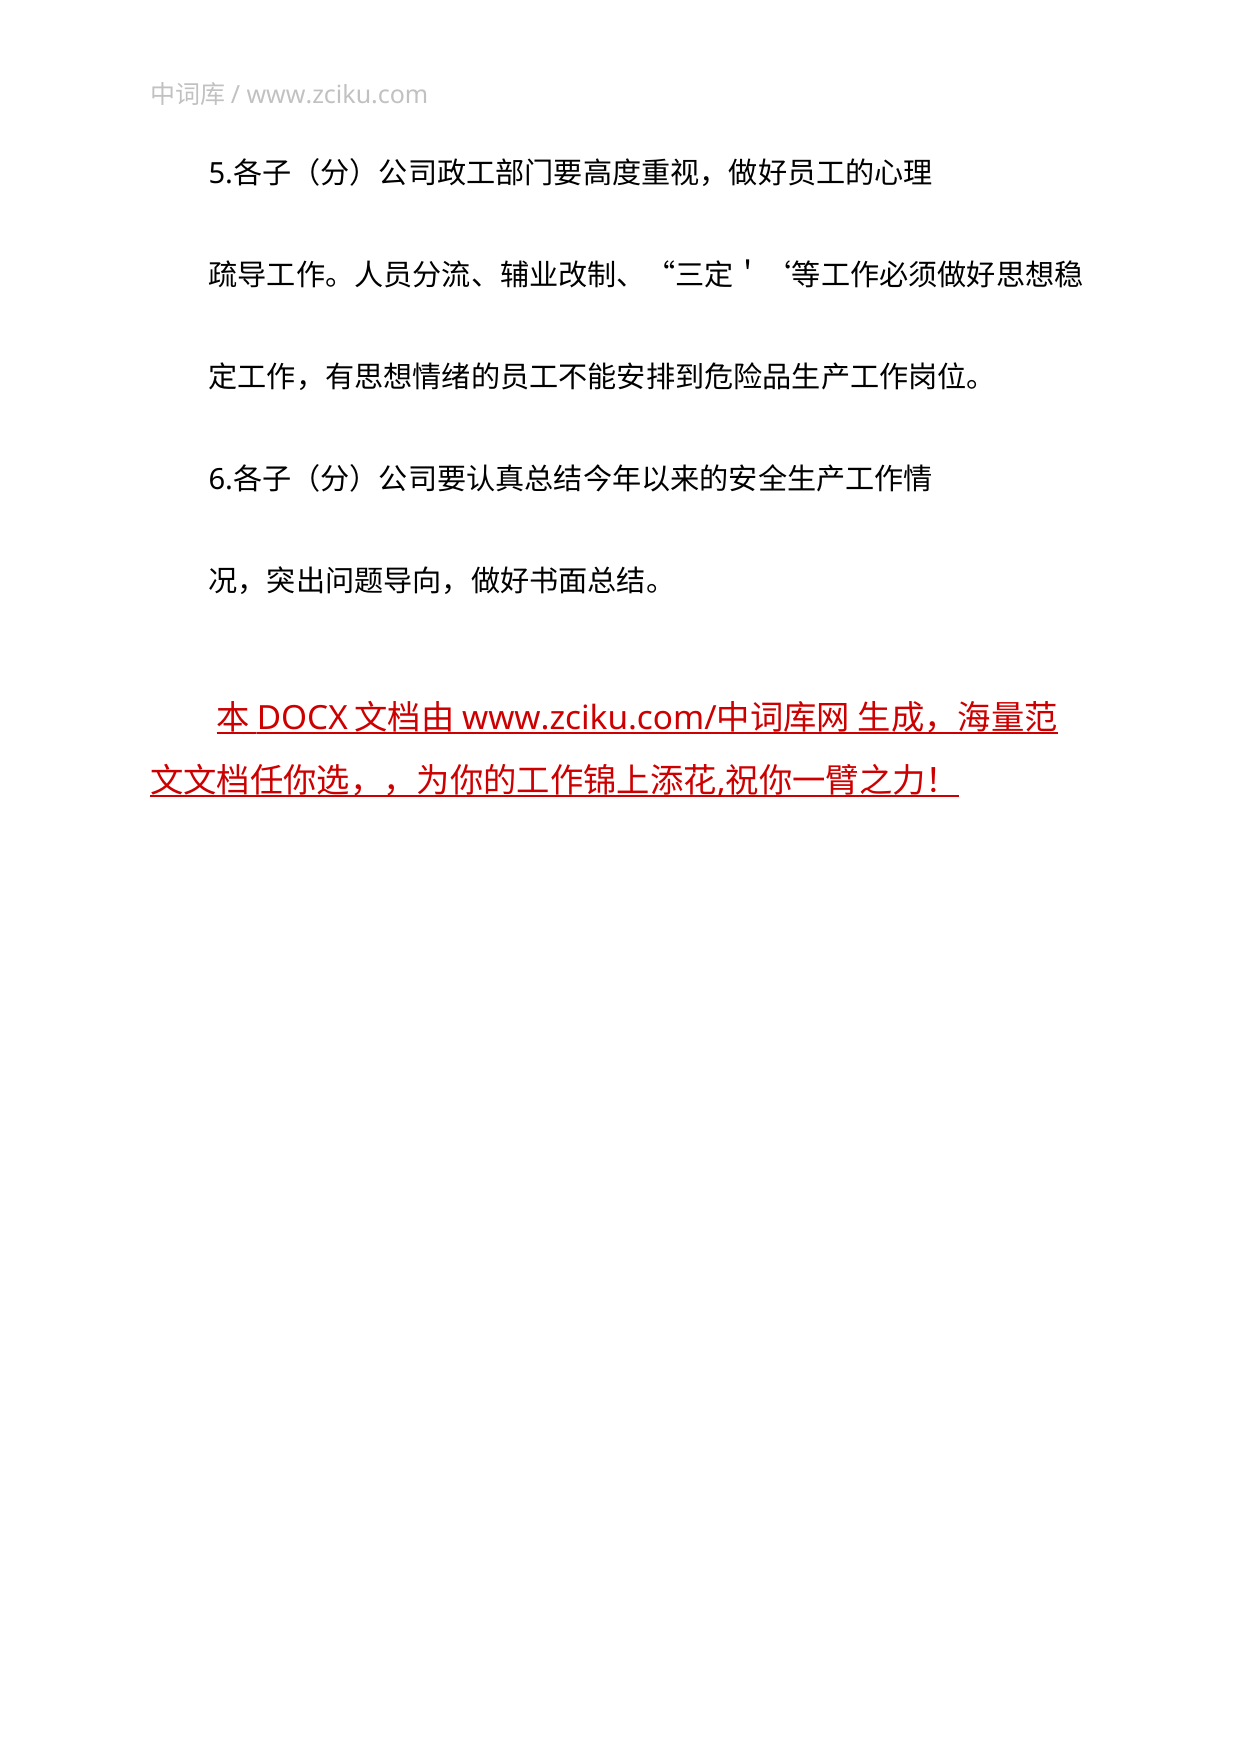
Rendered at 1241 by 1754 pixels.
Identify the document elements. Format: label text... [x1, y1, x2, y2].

text 况，突出问题导向，做好书面总结。 [150, 557, 1090, 600]
text 6.各子（分）公司要认真总结今年以来的安全生产工作情 [150, 456, 1090, 498]
text 5.各子（分）公司政工部门要高度重视，做好员工的心理 [150, 150, 1090, 192]
text 本DOCX文档由 www.zciku.com/中词库网 生成，海量范文文档任你选，，为你的工作锦上添花,祝你一臂之力！ [150, 691, 1090, 802]
text 疏导工作。人员分流、辅业改制、“三定＇‘等工作必须做好思想稳 [150, 252, 1090, 294]
text 定工作，有思想情绪的员工不能安排到危险品生产工作岗位。 [150, 354, 1090, 396]
